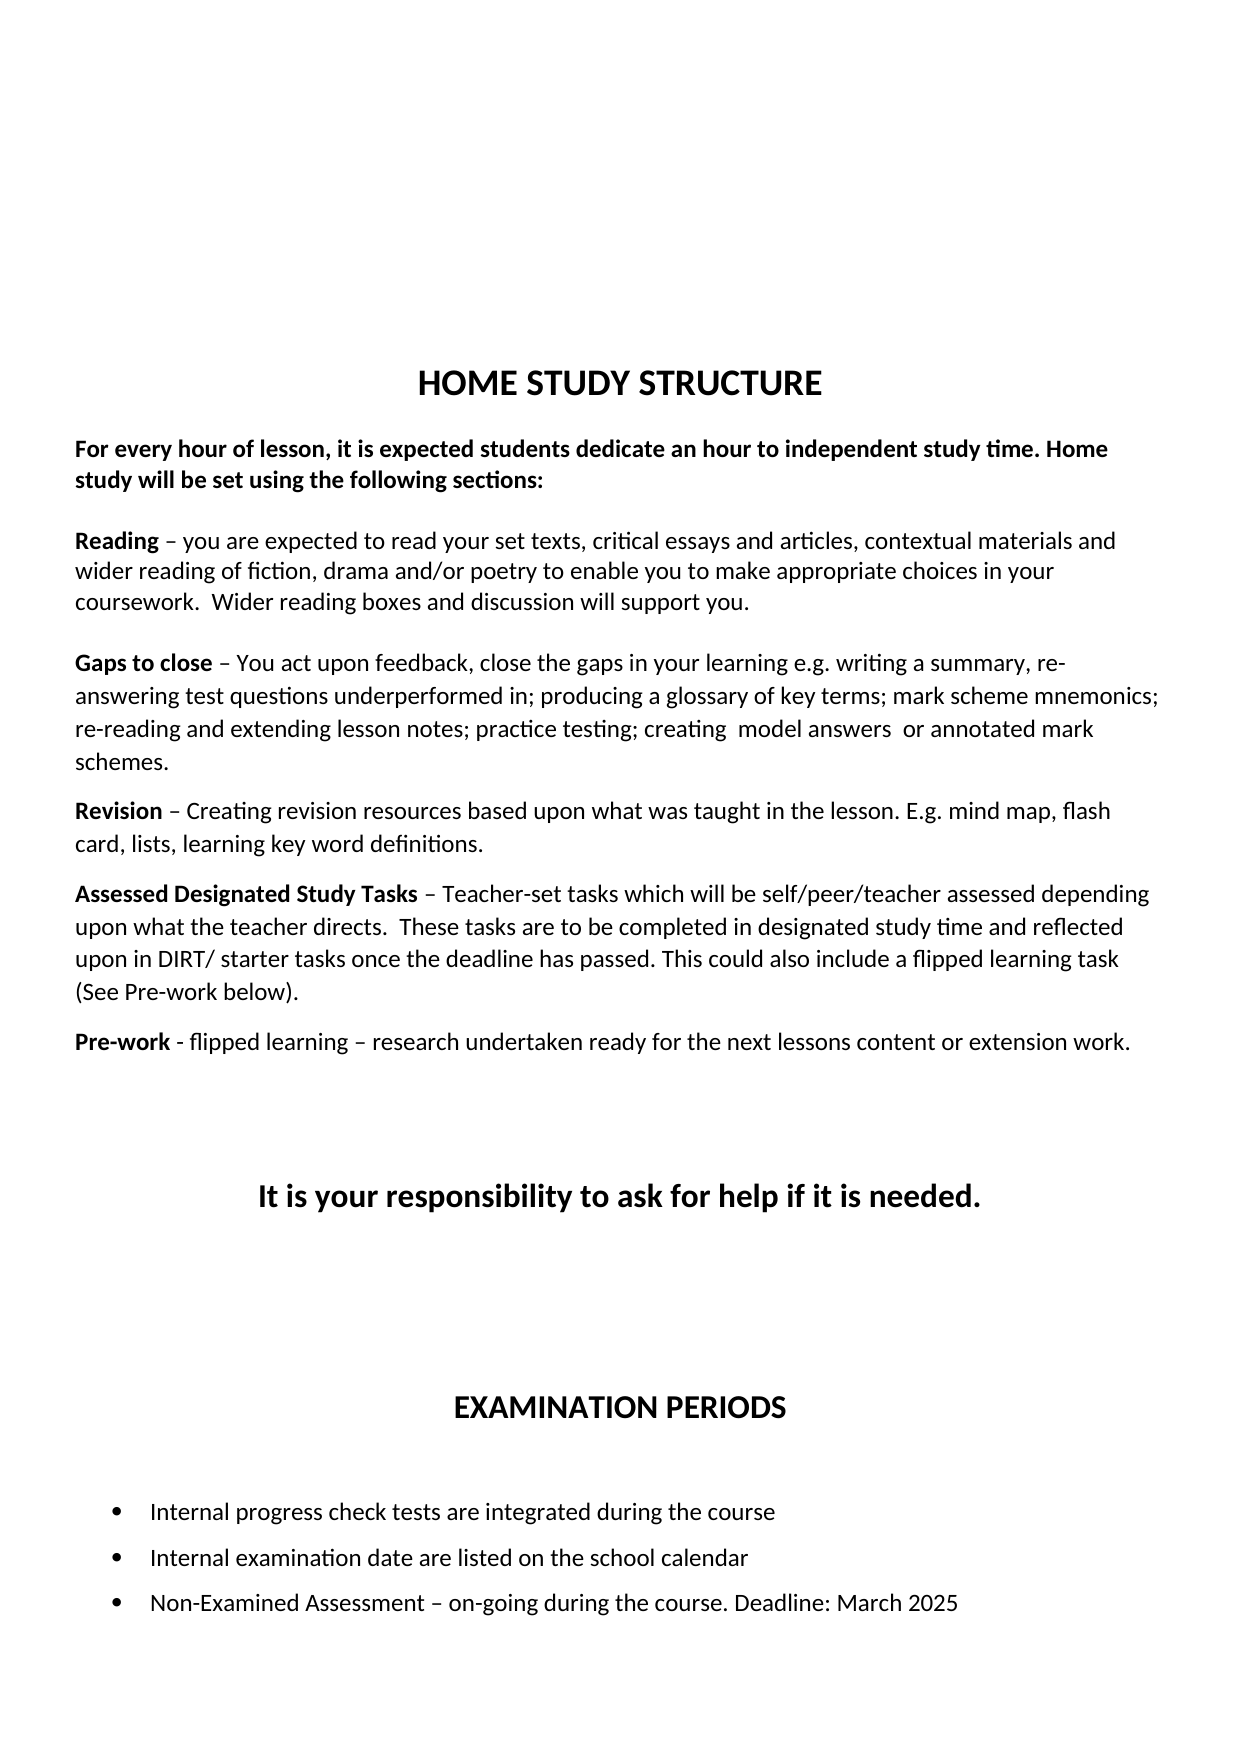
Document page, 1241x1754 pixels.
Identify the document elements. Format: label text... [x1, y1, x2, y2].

text Reading – you are expected to read your set texts, critical essays and articles, contextual materials and wider reading of fiction, drama and/or poetry to enable you to make appropriate choices in your coursework. Wider reading boxes and discussion will support you. [75, 525, 1165, 616]
text Revision – Creating revision resources based upon what was taught in the lesson. E.g. mind map, flash card, lists, learning key word definitions. [75, 795, 1165, 859]
text It is your responsibility to ask for help if it is needed. [75, 1175, 1165, 1216]
text For every hour of lesson, it is expected students dedicate an hour to independent study time. Home study will be set using the following sections: [75, 433, 1165, 494]
text Assessed Designated Study Tasks – Teacher-set tasks which will be self/peer/teacher assessed depending upon what the teacher directs. These tasks are to be completed in designated study time and reflected upon in DIRT/ starter tasks once the deadline has passed. This could also include a flipped learning task (See Pre-work below). [75, 878, 1165, 1007]
list Non-Examined Assessment – on-going during the course. Deadline: March 2025 [112, 1587, 1165, 1618]
list Internal examination date are listed on the school calendar [112, 1542, 1165, 1572]
text EXAMINATION PERIODS [75, 1386, 1165, 1427]
list Internal progress check tests are integrated during the course [112, 1496, 1165, 1526]
text HOME STUDY STRUCTURE [75, 359, 1165, 405]
text Pre-work - flipped learning – research undertaken ready for the next lessons content or extension work. [75, 1026, 1165, 1057]
text Gaps to close – You act upon feedback, close the gaps in your learning e.g. writing a summary, re-answering test questions underperformed in; producing a glossary of key terms; mark scheme mnemonics; re-reading and extending lesson notes; practice testing; creating model answers or annotated mark schemes. [75, 647, 1165, 776]
